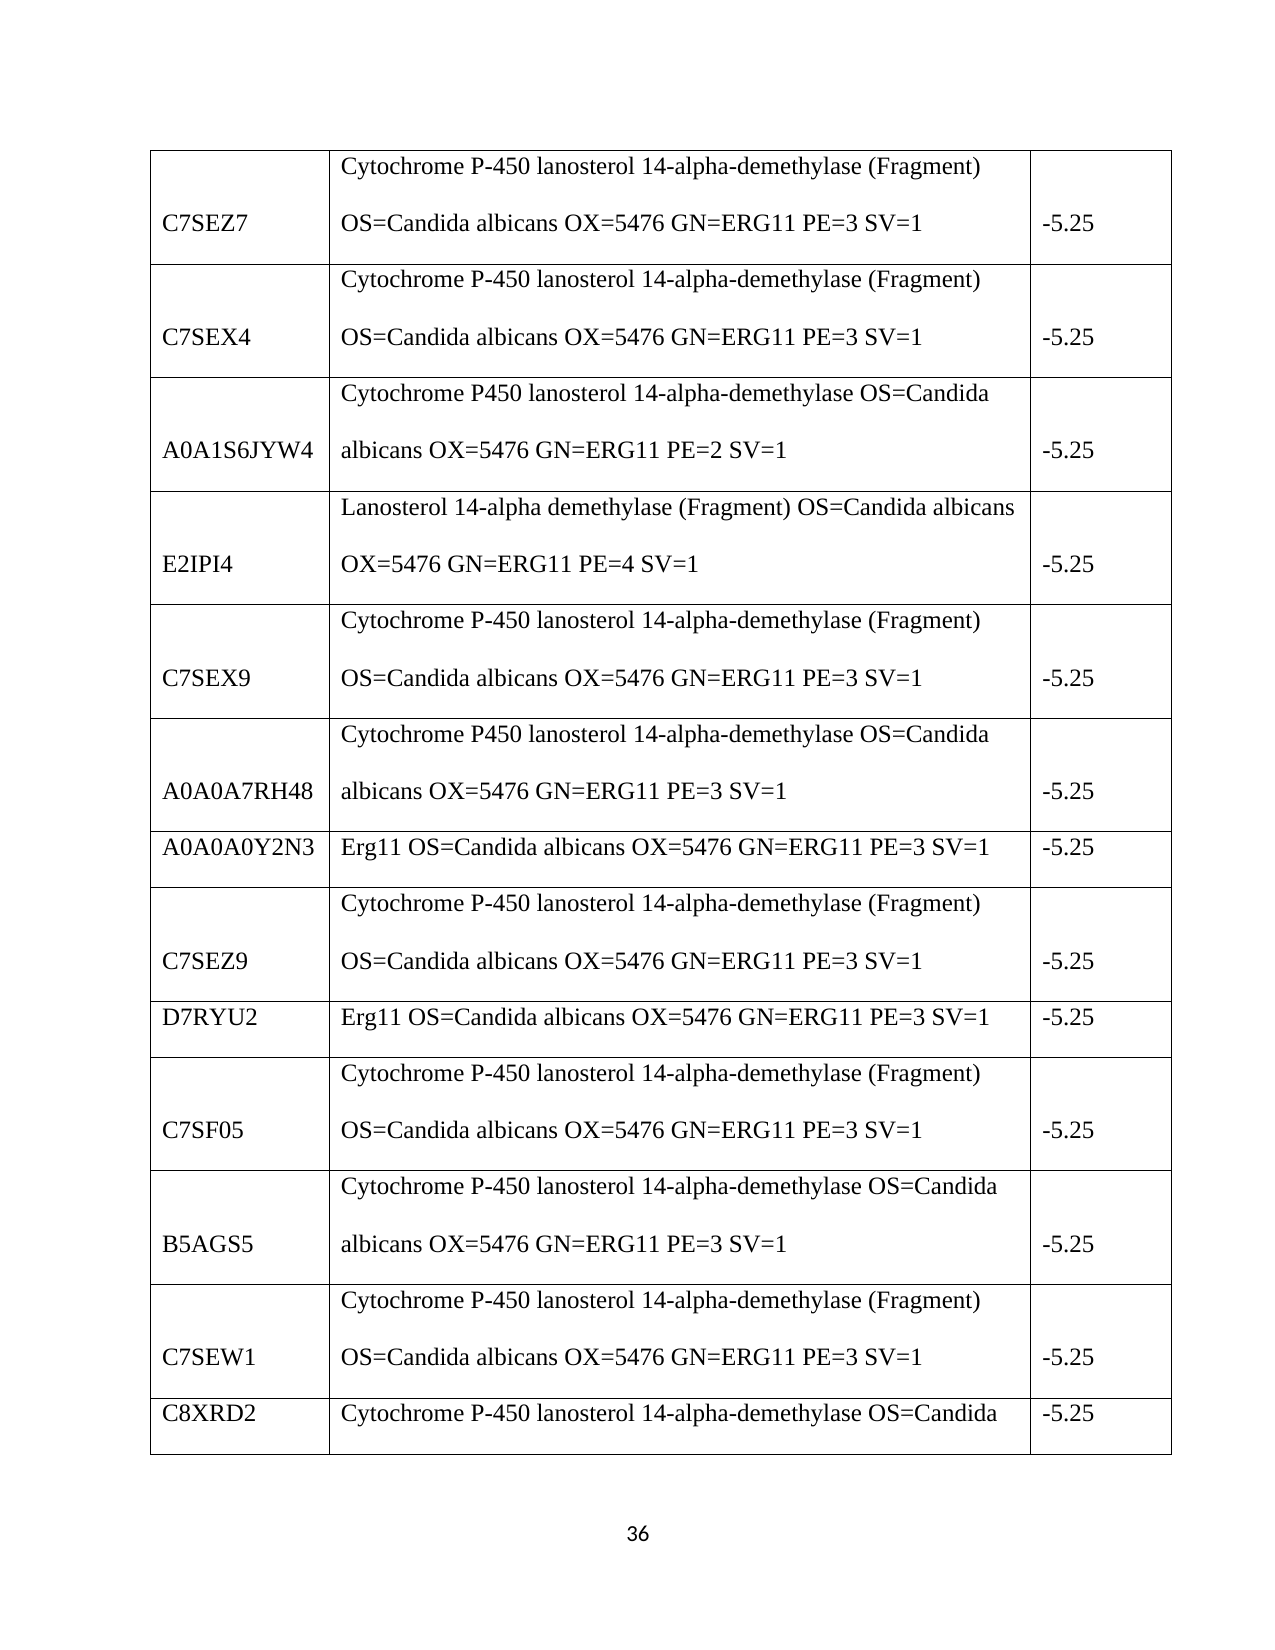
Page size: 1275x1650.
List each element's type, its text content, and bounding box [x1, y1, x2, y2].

table_cell Cytochrome P450 lanosterol 14-alpha-demethylase OS=Candida albicans OX=5476 GN=ERG11 PE=2 SV=1 [330, 378, 1030, 491]
table_cell -5.25 [1031, 719, 1171, 831]
table_cell A0A0A0Y2N3 [151, 832, 329, 887]
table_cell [330, 265, 1030, 377]
table_cell -5.25 [1031, 832, 1171, 887]
table_cell C7SEZ7 [151, 151, 329, 263]
table_cell E2IPI4 [151, 492, 329, 604]
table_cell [330, 1399, 1030, 1453]
table_cell -5.25 [1031, 378, 1171, 491]
table_cell -5.25 [1031, 605, 1171, 718]
table_cell -5.25 [1031, 1171, 1171, 1284]
table_cell -5.25 [1031, 151, 1171, 263]
table_cell Erg11 OS=Candida albicans OX=5476 GN=ERG11 PE=3 SV=1 [330, 832, 1030, 887]
table_cell -5.25 [1031, 492, 1171, 604]
table_cell C7SEZ9 [151, 888, 329, 1001]
table_cell Cytochrome P-450 lanosterol 14-alpha-demethylase (Fragment) OS=Candida albicans OX=5476 GN=ERG11 PE=3 SV=1 [330, 1058, 1030, 1170]
table_cell -5.25 [1031, 1002, 1171, 1057]
table_cell Cytochrome P450 lanosterol 14-alpha-demethylase OS=Candida albicans OX=5476 GN=ERG11 PE=3 SV=1 [330, 719, 1030, 831]
table_cell C7SEX9 [151, 605, 329, 718]
table_cell Cytochrome P-450 lanosterol 14-alpha-demethylase (Fragment) OS=Candida albicans OX=5476 GN=ERG11 PE=3 SV=1 [330, 888, 1030, 1001]
table_cell C7SEW1 [151, 1285, 329, 1397]
table_cell A0A1S6JYW4 [151, 378, 329, 491]
table_cell Lanosterol 14-alpha demethylase (Fragment) OS=Candida albicans OX=5476 GN=ERG11 PE=4 SV=1 [330, 492, 1030, 604]
table_cell D7RYU2 [151, 1002, 329, 1057]
table_cell Cytochrome P-450 lanosterol 14-alpha-demethylase OS=Candida albicans OX=5476 GN=ERG11 PE=3 SV=1 [330, 1171, 1030, 1284]
table_cell B5AGS5 [151, 1171, 329, 1284]
table_cell Cytochrome P-450 lanosterol 14-alpha-demethylase (Fragment) OS=Candida albicans OX=5476 GN=ERG11 PE=3 SV=1 [330, 605, 1030, 718]
table_cell A0A0A7RH48 [151, 719, 329, 831]
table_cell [330, 151, 1030, 263]
table_cell Erg11 OS=Candida albicans OX=5476 GN=ERG11 PE=3 SV=1 [330, 1002, 1030, 1057]
table_cell C7SEX4 [151, 265, 329, 377]
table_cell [330, 1285, 1030, 1397]
table_cell -5.25 [1031, 888, 1171, 1001]
table_cell -5.25 [1031, 265, 1171, 377]
table_cell -5.25 [1031, 1285, 1171, 1397]
table_cell C7SF05 [151, 1058, 329, 1170]
table_cell -5.25 [1031, 1399, 1171, 1453]
table_cell C8XRD2 [151, 1399, 329, 1453]
table_cell -5.25 [1031, 1058, 1171, 1170]
